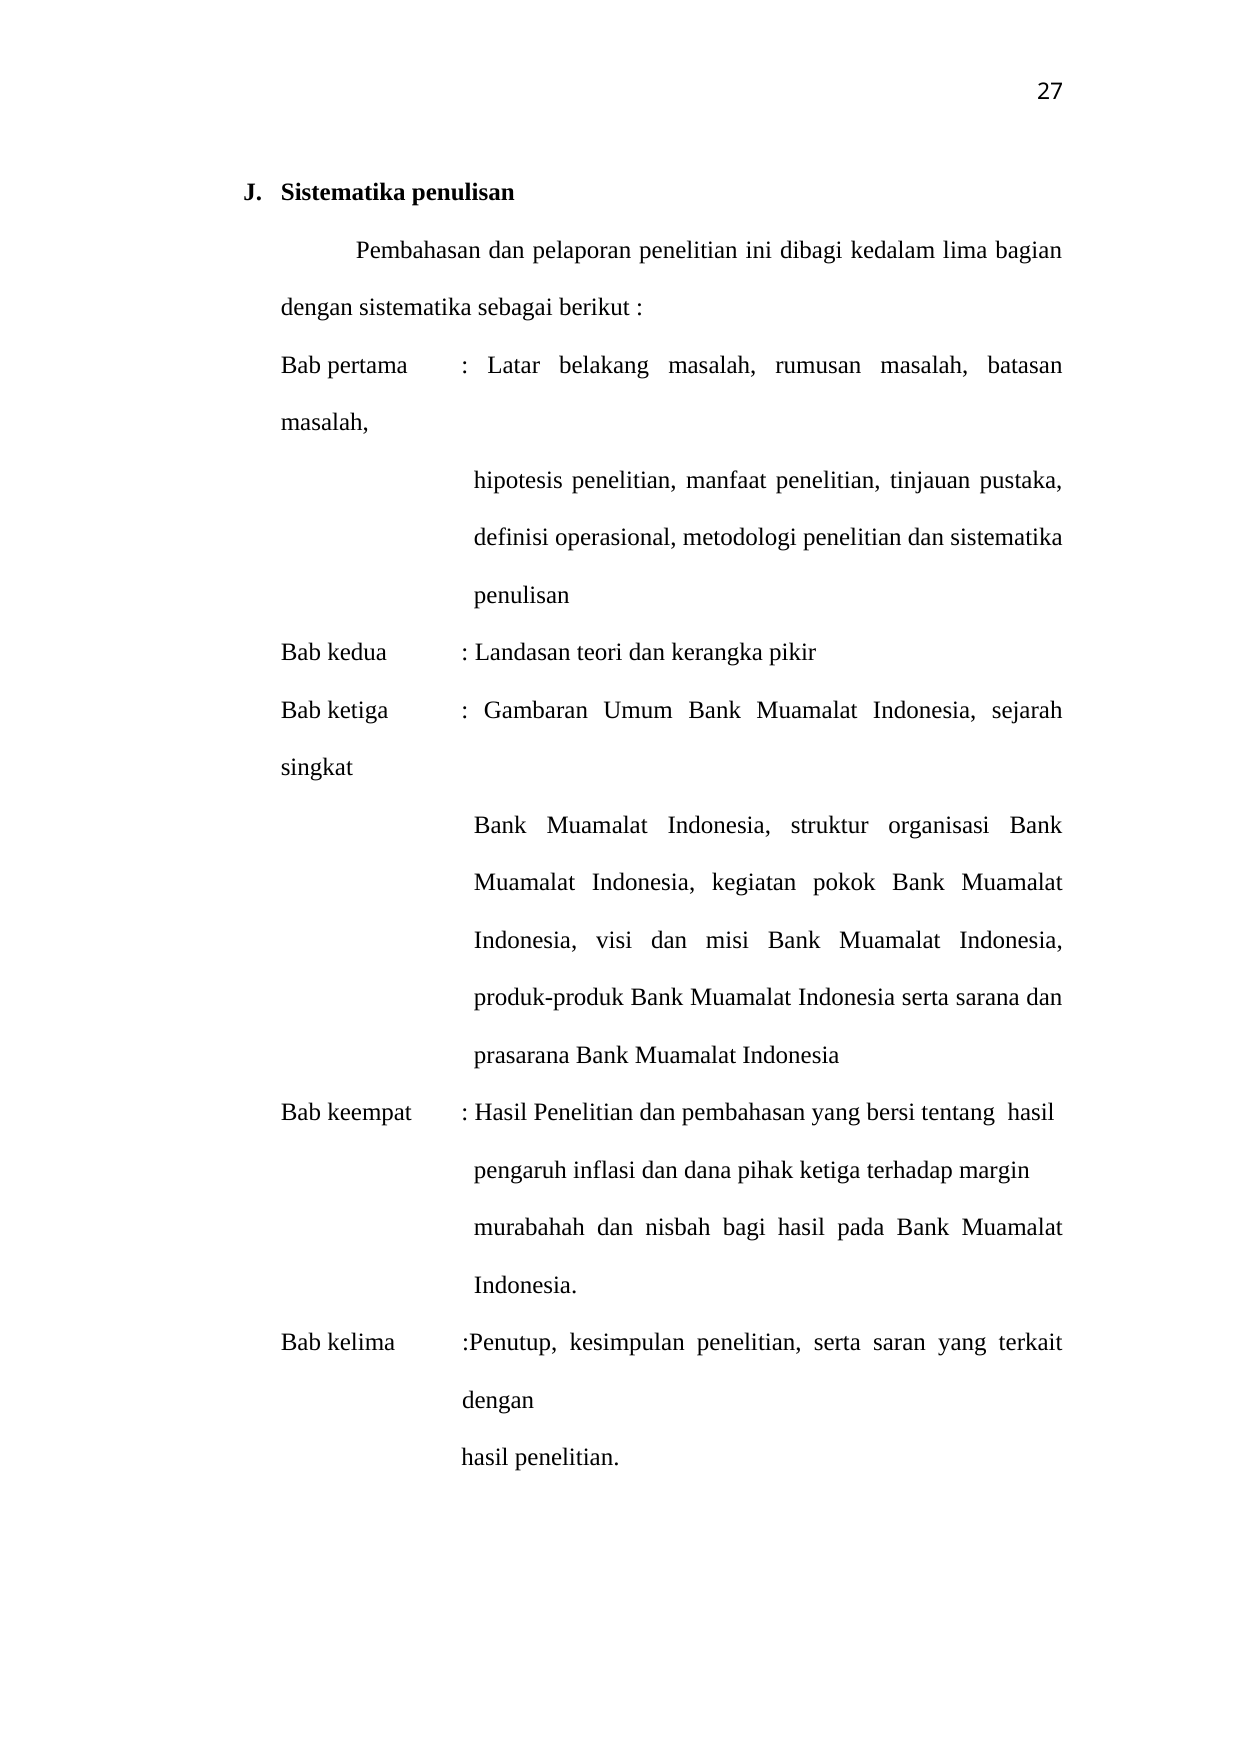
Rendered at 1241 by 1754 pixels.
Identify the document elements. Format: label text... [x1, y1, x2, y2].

list hipotesis penelitian, manfaat penelitian, tinjauan pustaka, definisi operasional, metodologi penelitian dan sistematika penulisan [474, 465, 1063, 608]
list hasil penelitian. [461, 1442, 1063, 1471]
list pengaruh inflasi dan dana pihak ketiga terhadap margin [461, 1155, 1063, 1183]
list Bab kelima :Penutup, kesimpulan penelitian, serta saran yang terkait dengan [281, 1327, 1063, 1413]
list Pembahasan dan pelaporan penelitian ini dibagi kedalam lima bagian dengan sistematika sebagai berikut : [281, 235, 1063, 321]
list murabahah dan nisbah bagi hasil pada Bank Muamalat Indonesia. [474, 1212, 1063, 1298]
list Bab kedua : Landasan teori dan kerangka pikir [281, 637, 1063, 666]
list Bank Muamalat Indonesia, struktur organisasi Bank Muamalat Indonesia, kegiatan pokok Bank Muamalat Indonesia, visi dan misi Bank Muamalat Indonesia, produk-produk Bank Muamalat Indonesia serta sarana dan prasarana Bank Muamalat Indonesia [474, 810, 1063, 1068]
list Bab ketiga : Gambaran Umum Bank Muamalat Indonesia, sejarah singkat [281, 695, 1063, 781]
list Bab pertama : Latar belakang masalah, rumusan masalah, batasan masalah, [281, 350, 1063, 436]
list Bab keempat : Hasil Penelitian dan pembahasan yang bersi tentang hasil [281, 1097, 1063, 1126]
list Sistematika penulisan [243, 177, 1063, 206]
